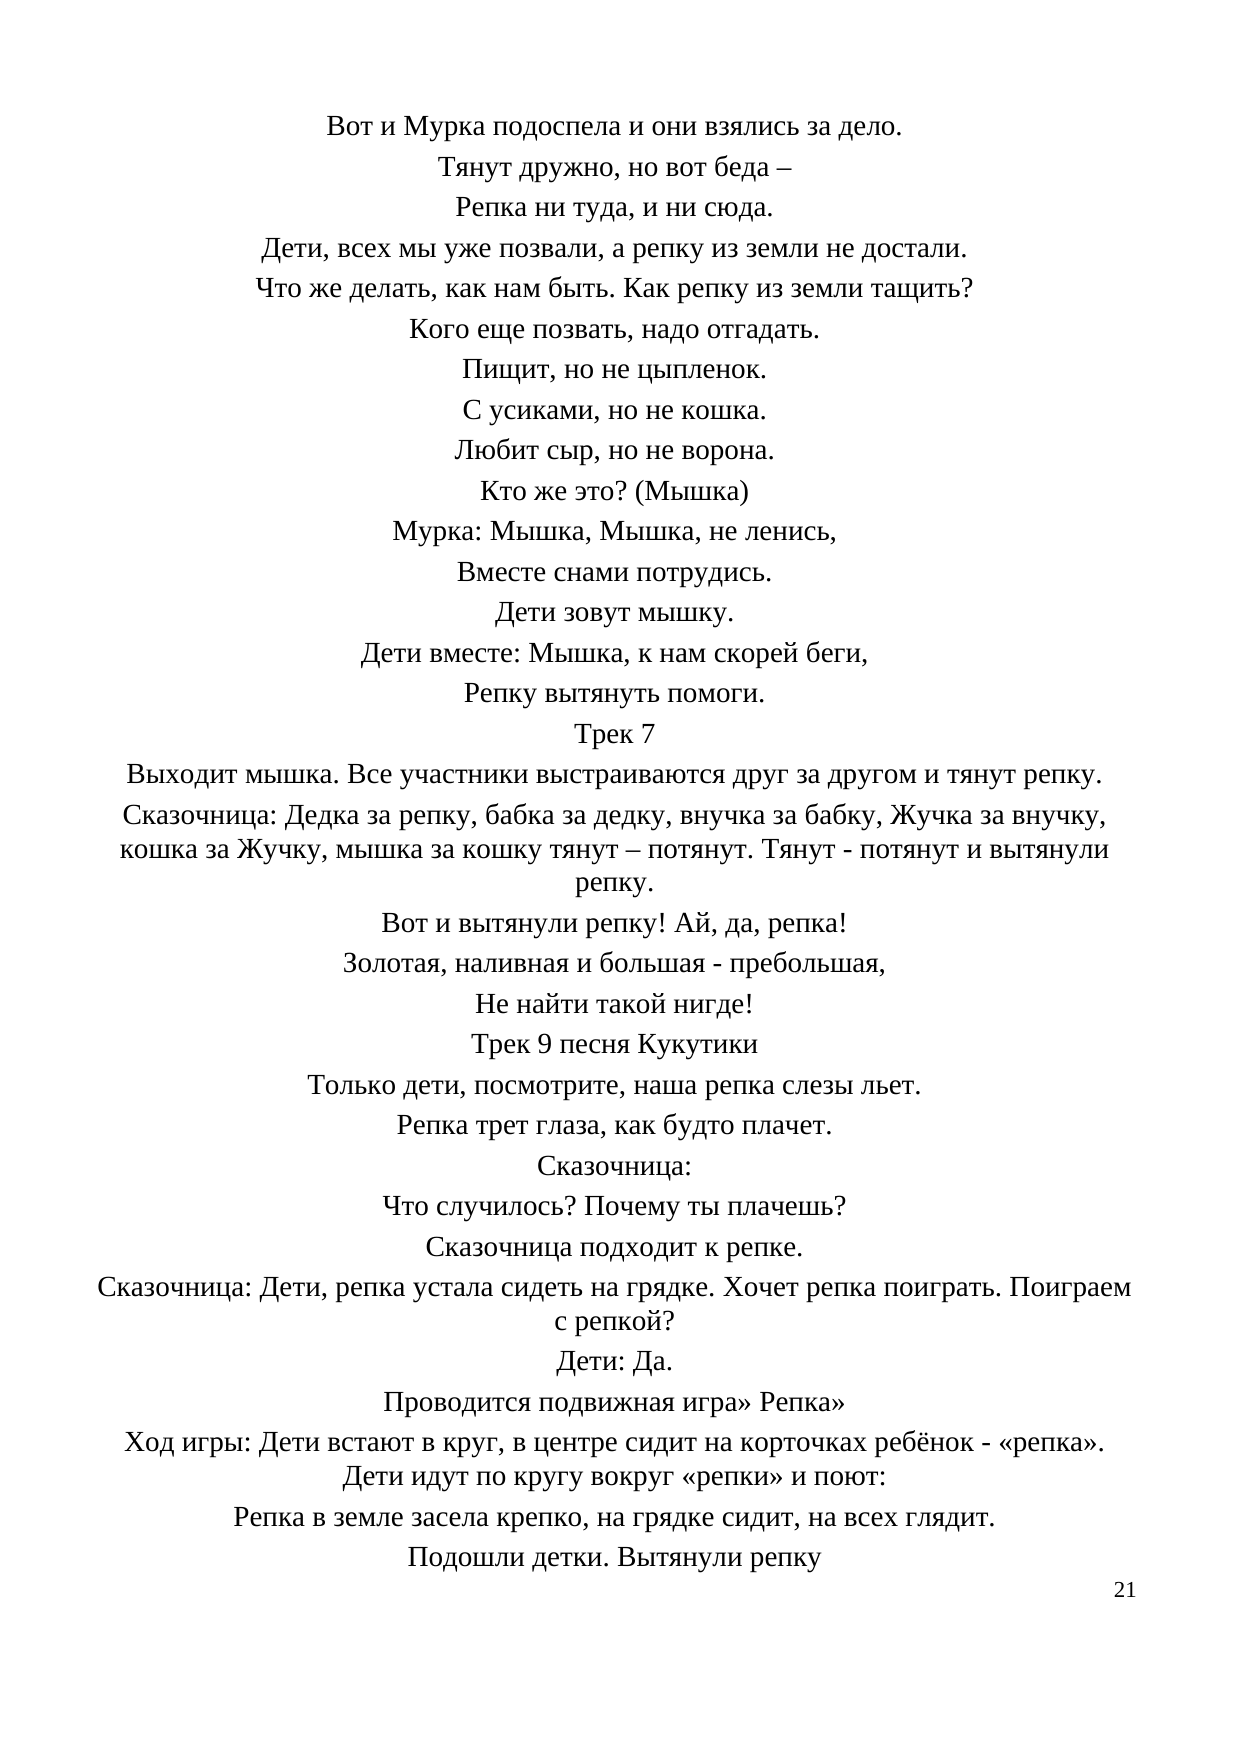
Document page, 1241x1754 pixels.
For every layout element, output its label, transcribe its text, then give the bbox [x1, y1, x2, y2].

text Дети: Да. [92, 1343, 1137, 1377]
text Дети, всех мы уже позвали, а репку из земли не достали. [92, 230, 1137, 263]
text Любит сыр, но не ворона. [92, 432, 1137, 466]
text Репка в земле засела крепко, на грядке сидит, на всех глядит. [92, 1499, 1137, 1532]
text Только дети, посмотрите, наша репка слезы льет. [92, 1067, 1137, 1100]
text Не найти такой нигде! [92, 986, 1137, 1019]
text Вместе снами потрудись. [92, 554, 1137, 588]
text Пищит, но не цыпленок. [92, 351, 1137, 385]
text Что же делать, как нам быть. Как репку из земли тащить? [92, 270, 1137, 304]
text Что случилось? Почему ты плачешь? [92, 1188, 1137, 1222]
text Тянут дружно, но вот беда – [92, 149, 1137, 182]
text Трек 7 [92, 716, 1137, 750]
text Сказочница подходит к репке. [92, 1229, 1137, 1262]
text Сказочница: Дети, репка устала сидеть на грядке. Хочет репка поиграть. Поиграем с репкой? [92, 1269, 1137, 1337]
text Дети вместе: Мышка, к нам скорей беги, [92, 635, 1137, 669]
text Репка трет глаза, как будто плачет. [92, 1107, 1137, 1141]
text Выходит мышка. Все участники выстраиваются друг за другом и тянут репку. [92, 757, 1137, 790]
text Проводится подвижная игра» Репка» [92, 1384, 1137, 1418]
text Дети зовут мышку. [92, 594, 1137, 628]
text Трек 9 песня Кукутики [92, 1026, 1137, 1060]
text С усиками, но не кошка. [92, 392, 1137, 426]
text Вот и вытянули репку! Ай, да, репка! [92, 905, 1137, 938]
text Сказочница: Дедка за репку, бабка за дедку, внучка за бабку, Жучка за внучку, кошка за Жучку, мышка за кошку тянут – потянут. Тянут - потянут и вытянули репку. [92, 797, 1137, 898]
text Мурка: Мышка, Мышка, не ленись, [92, 513, 1137, 547]
text Вот и Мурка подоспела и они взялись за дело. [92, 108, 1137, 142]
text Ход игры: Дети встают в круг, в центре сидит на корточках ребёнок - «репка». Дети идут по кругу вокруг «репки» и поют: [92, 1424, 1137, 1492]
text Подошли детки. Вытянули репку [92, 1539, 1137, 1573]
text Золотая, наливная и большая - пребольшая, [92, 945, 1137, 979]
text Кого еще позвать, надо отгадать. [92, 311, 1137, 344]
text Репку вытянуть помоги. [92, 676, 1137, 709]
text Кто же это? (Мышка) [92, 473, 1137, 507]
text Репка ни туда, и ни сюда. [92, 189, 1137, 223]
text Сказочница: [92, 1148, 1137, 1181]
